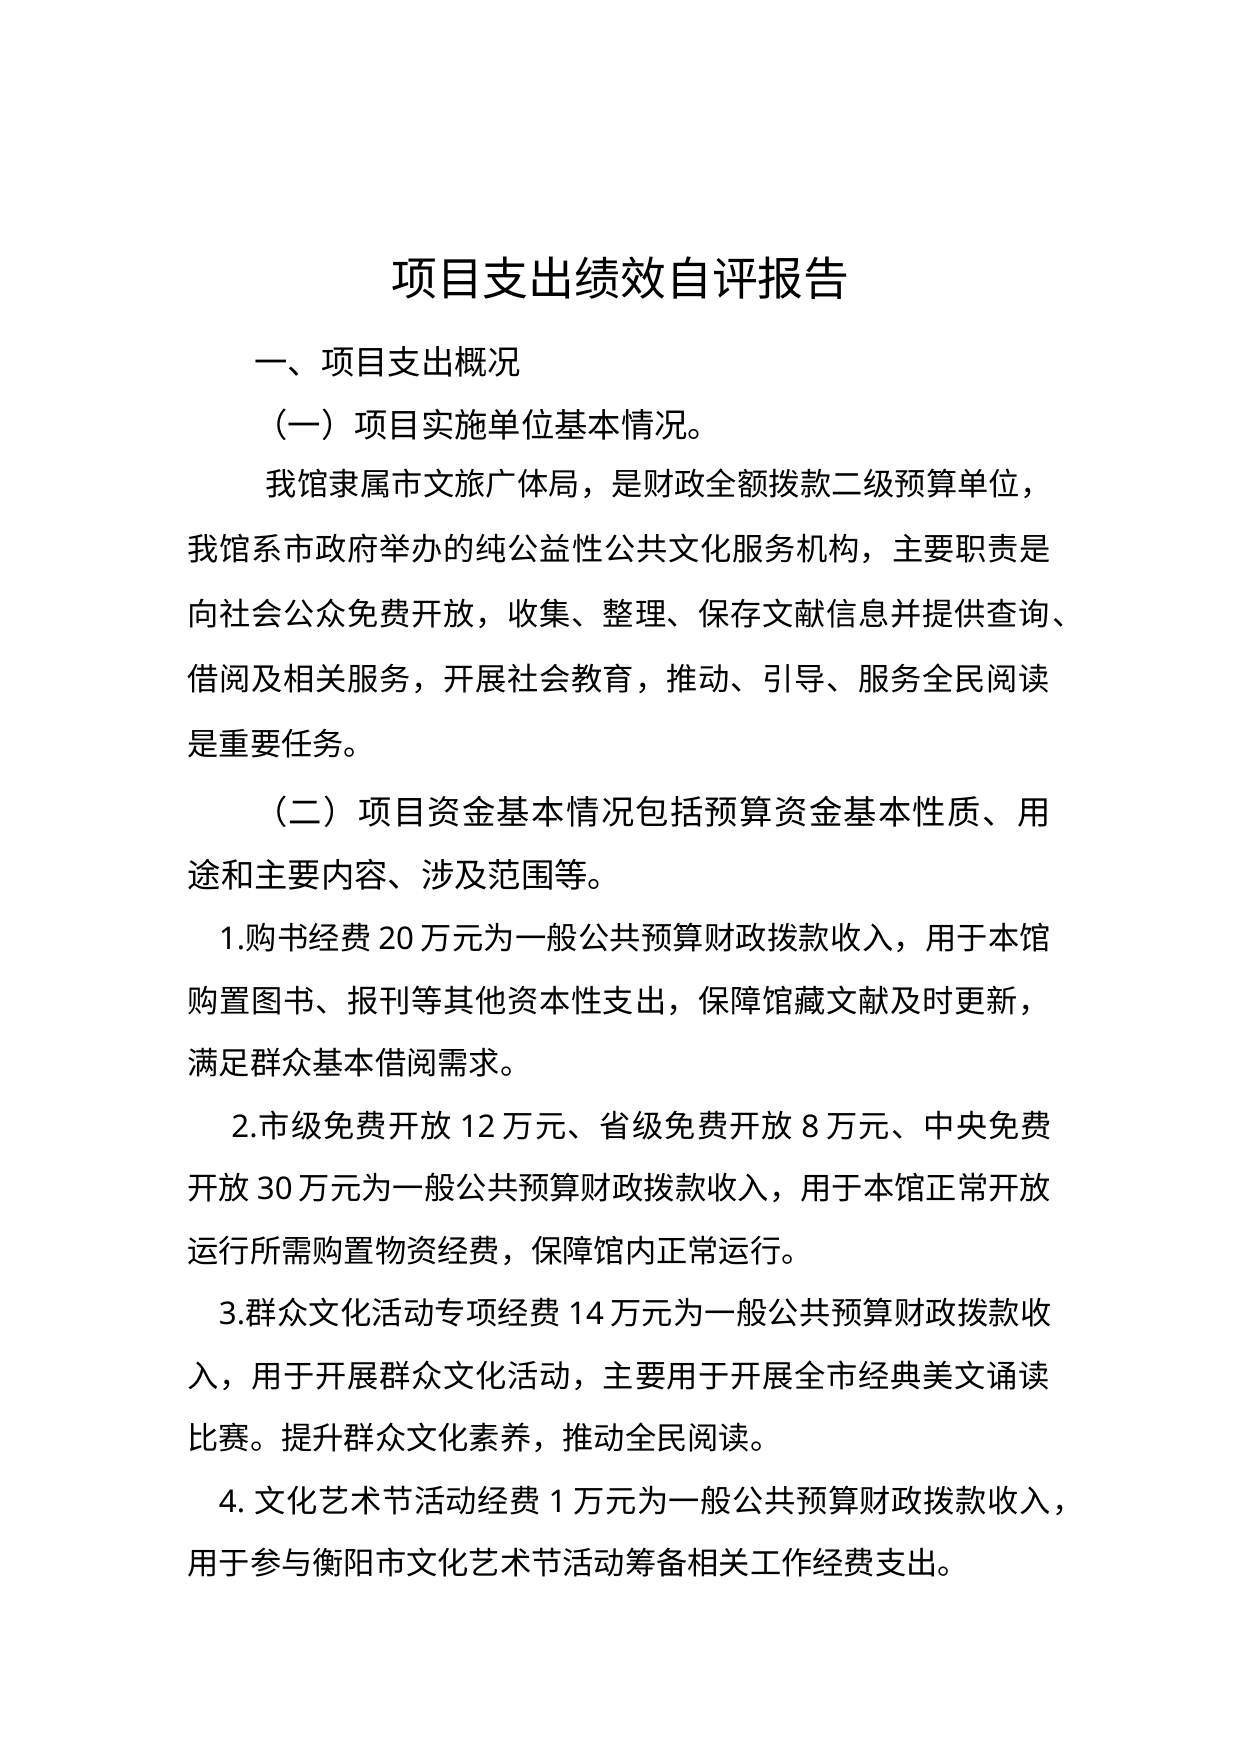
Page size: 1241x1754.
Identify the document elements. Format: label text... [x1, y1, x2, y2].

text 2.市级免费开放12万元、省级免费开放8万元、中央免费开放30万元为一般公共预算财政拨款收入，用于本馆正常开放运行所需购置物资经费，保障馆内正常运行。 [187, 1087, 1053, 1274]
text 我馆隶属市文旅广体局，是财政全额拨款二级预算单位，我馆系市政府举办的纯公益性公共文化服务机构，主要职责是向社会公众免费开放，收集、整理、保存文献信息并提供查询、借阅及相关服务，开展社会教育，推动、引导、服务全民阅读是重要任务。 [187, 449, 1053, 774]
text 一、项目支出概况 [187, 324, 1053, 387]
text （二）项目资金基本情况包括预算资金基本性质、用途和主要内容、涉及范围等。 [187, 774, 1053, 899]
text 3.群众文化活动专项经费14万元为一般公共预算财政拨款收入，用于开展群众文化活动，主要用于开展全市经典美文诵读比赛。提升群众文化素养，推动全民阅读。 [187, 1274, 1053, 1462]
text 项目支出绩效自评报告 [187, 227, 1053, 324]
text （一）项目实施单位基本情况。 [187, 387, 1053, 449]
text 4. 文化艺术节活动经费1万元为一般公共预算财政拨款收入，用于参与衡阳市文化艺术节活动筹备相关工作经费支出。 [187, 1462, 1053, 1587]
text 1.购书经费20万元为一般公共预算财政拨款收入，用于本馆购置图书、报刊等其他资本性支出，保障馆藏文献及时更新，满足群众基本借阅需求。 [187, 899, 1053, 1087]
